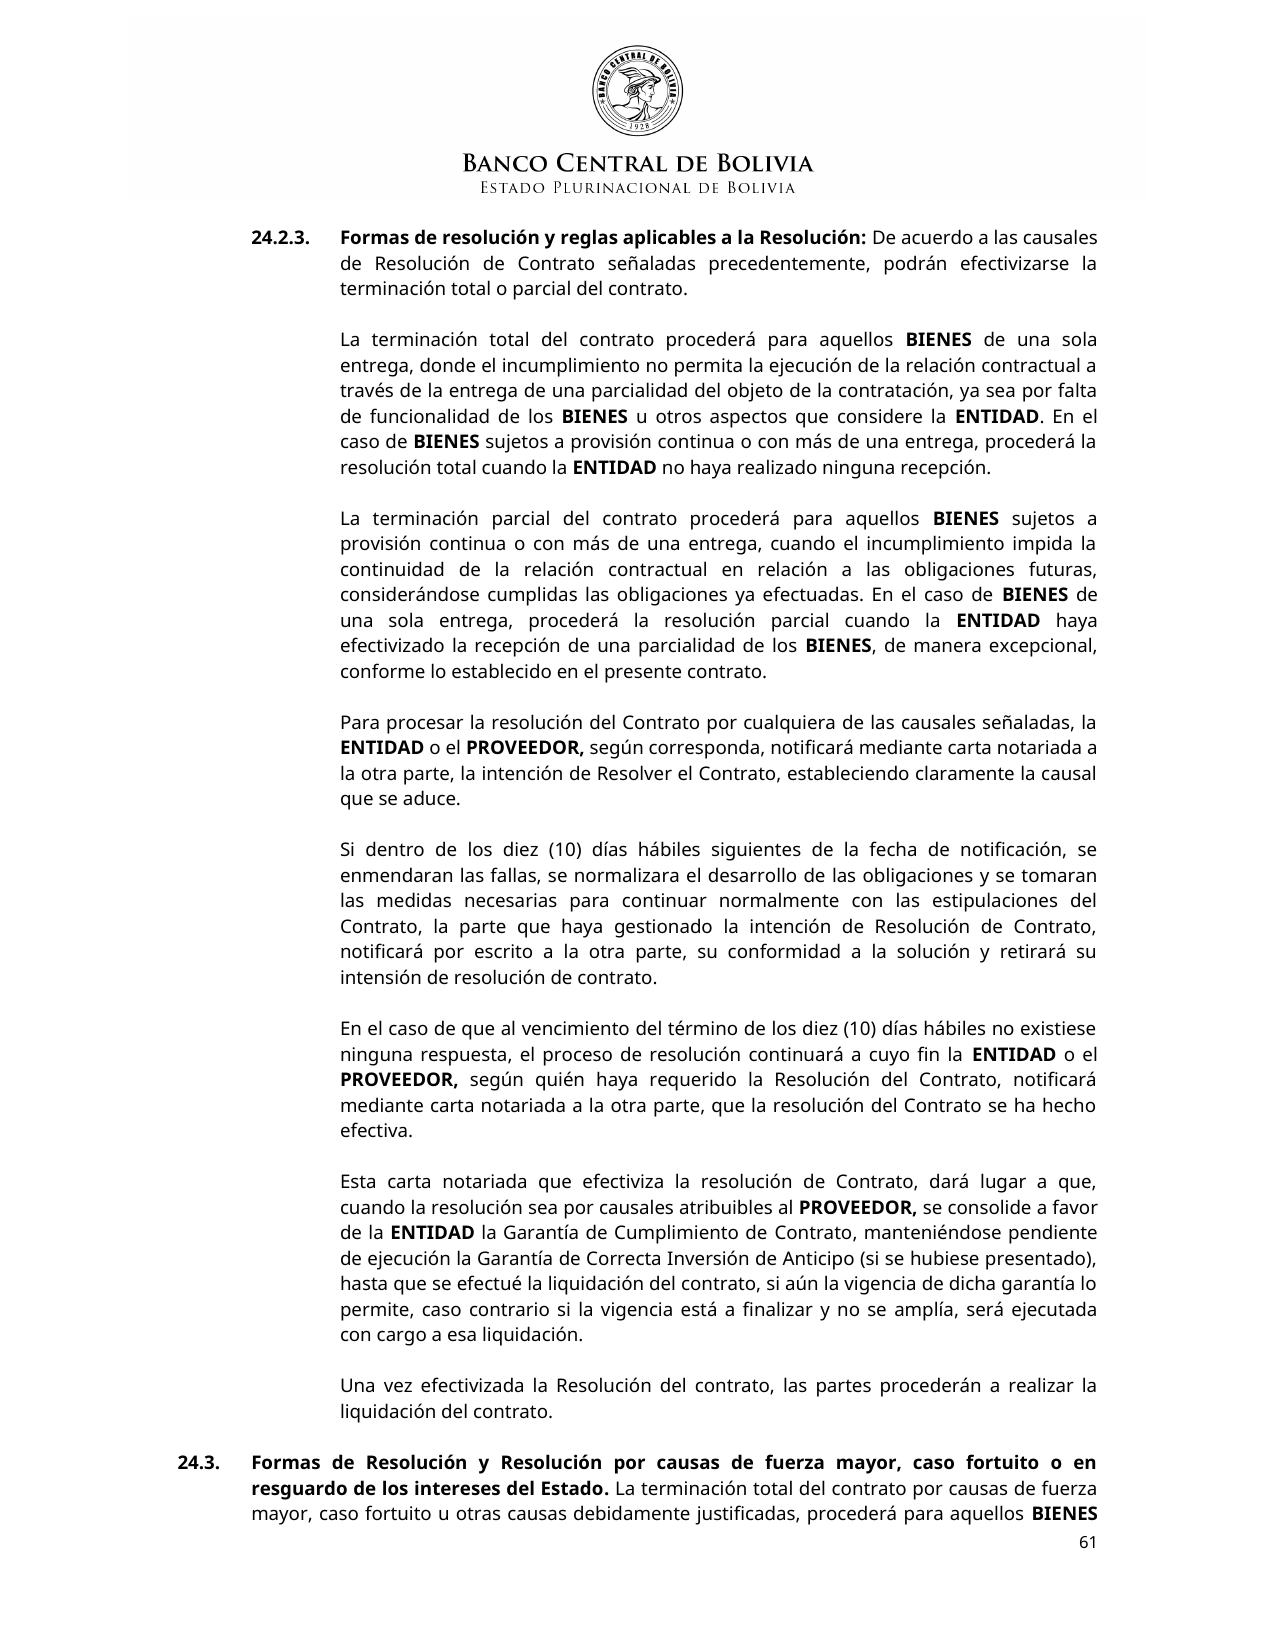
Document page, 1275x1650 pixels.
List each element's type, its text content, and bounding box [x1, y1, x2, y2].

text La terminación parcial del contrato procederá para aquellos BIENES sujetos a provisión continua o con más de una entrega, cuando el incumplimiento impida la continuidad de la relación contractual en relación a las obligaciones futuras, considerándose cumplidas las obligaciones ya efectuadas. En el caso de BIENES de una sola entrega, procederá la resolución parcial cuando la ENTIDAD haya efectivizado la recepción de una parcialidad de los BIENES, de manera excepcional, conforme lo establecido en el presente contrato. [340, 505, 1098, 684]
text Si dentro de los diez (10) días hábiles siguientes de la fecha de notificación, se enmendaran las fallas, se normalizara el desarrollo de las obligaciones y se tomaran las medidas necesarias para continuar normalmente con las estipulaciones del Contrato, la parte que haya gestionado la intención de Resolución de Contrato, notificará por escrito a la otra parte, su conformidad a la solución y retirará su intensión de resolución de contrato. [340, 837, 1098, 990]
text Esta carta notariada que efectiviza la resolución de Contrato, dará lugar a que, cuando la resolución sea por causales atribuibles al PROVEEDOR, se consolide a favor de la ENTIDAD la Garantía de Cumplimiento de Contrato, manteniéndose pendiente de ejecución la Garantía de Correcta Inversión de Anticipo (si se hubiese presentado), hasta que se efectué la liquidación del contrato, si aún la vigencia de dicha garantía lo permite, caso contrario si la vigencia está a finalizar y no se amplía, será ejecutada con cargo a esa liquidación. [340, 1168, 1098, 1347]
text En el caso de que al vencimiento del término de los diez (10) días hábiles no existiese ninguna respuesta, el proceso de resolución continuará a cuyo fin la ENTIDAD o el PROVEEDOR, según quién haya requerido la Resolución del Contrato, notificará mediante carta notariada a la otra parte, que la resolución del Contrato se ha hecho efectiva. [340, 1015, 1098, 1143]
list Formas de resolución y reglas aplicables a la Resolución: De acuerdo a las causales de Resolución de Contrato señaladas precedentemente, podrán efectivizarse la terminación total o parcial del contrato. [251, 200, 1098, 301]
text Para procesar la resolución del Contrato por cualquiera de las causales señaladas, la ENTIDAD o el PROVEEDOR, según corresponda, notificará mediante carta notariada a la otra parte, la intención de Resolver el Contrato, estableciendo claramente la causal que se aduce. [340, 709, 1098, 811]
text La terminación total del contrato procederá para aquellos BIENES de una sola entrega, donde el incumplimiento no permita la ejecución de la relación contractual a través de la entrega de una parcialidad del objeto de la contratación, ya sea por falta de funcionalidad de los BIENES u otros aspectos que considere la ENTIDAD. En el caso de BIENES sujetos a provisión continua o con más de una entrega, procederá la resolución total cuando la ENTIDAD no haya realizado ninguna recepción. [340, 326, 1098, 479]
text Una vez efectivizada la Resolución del contrato, las partes procederán a realizar la liquidación del contrato. [340, 1373, 1098, 1424]
picture [122, 15, 1147, 200]
